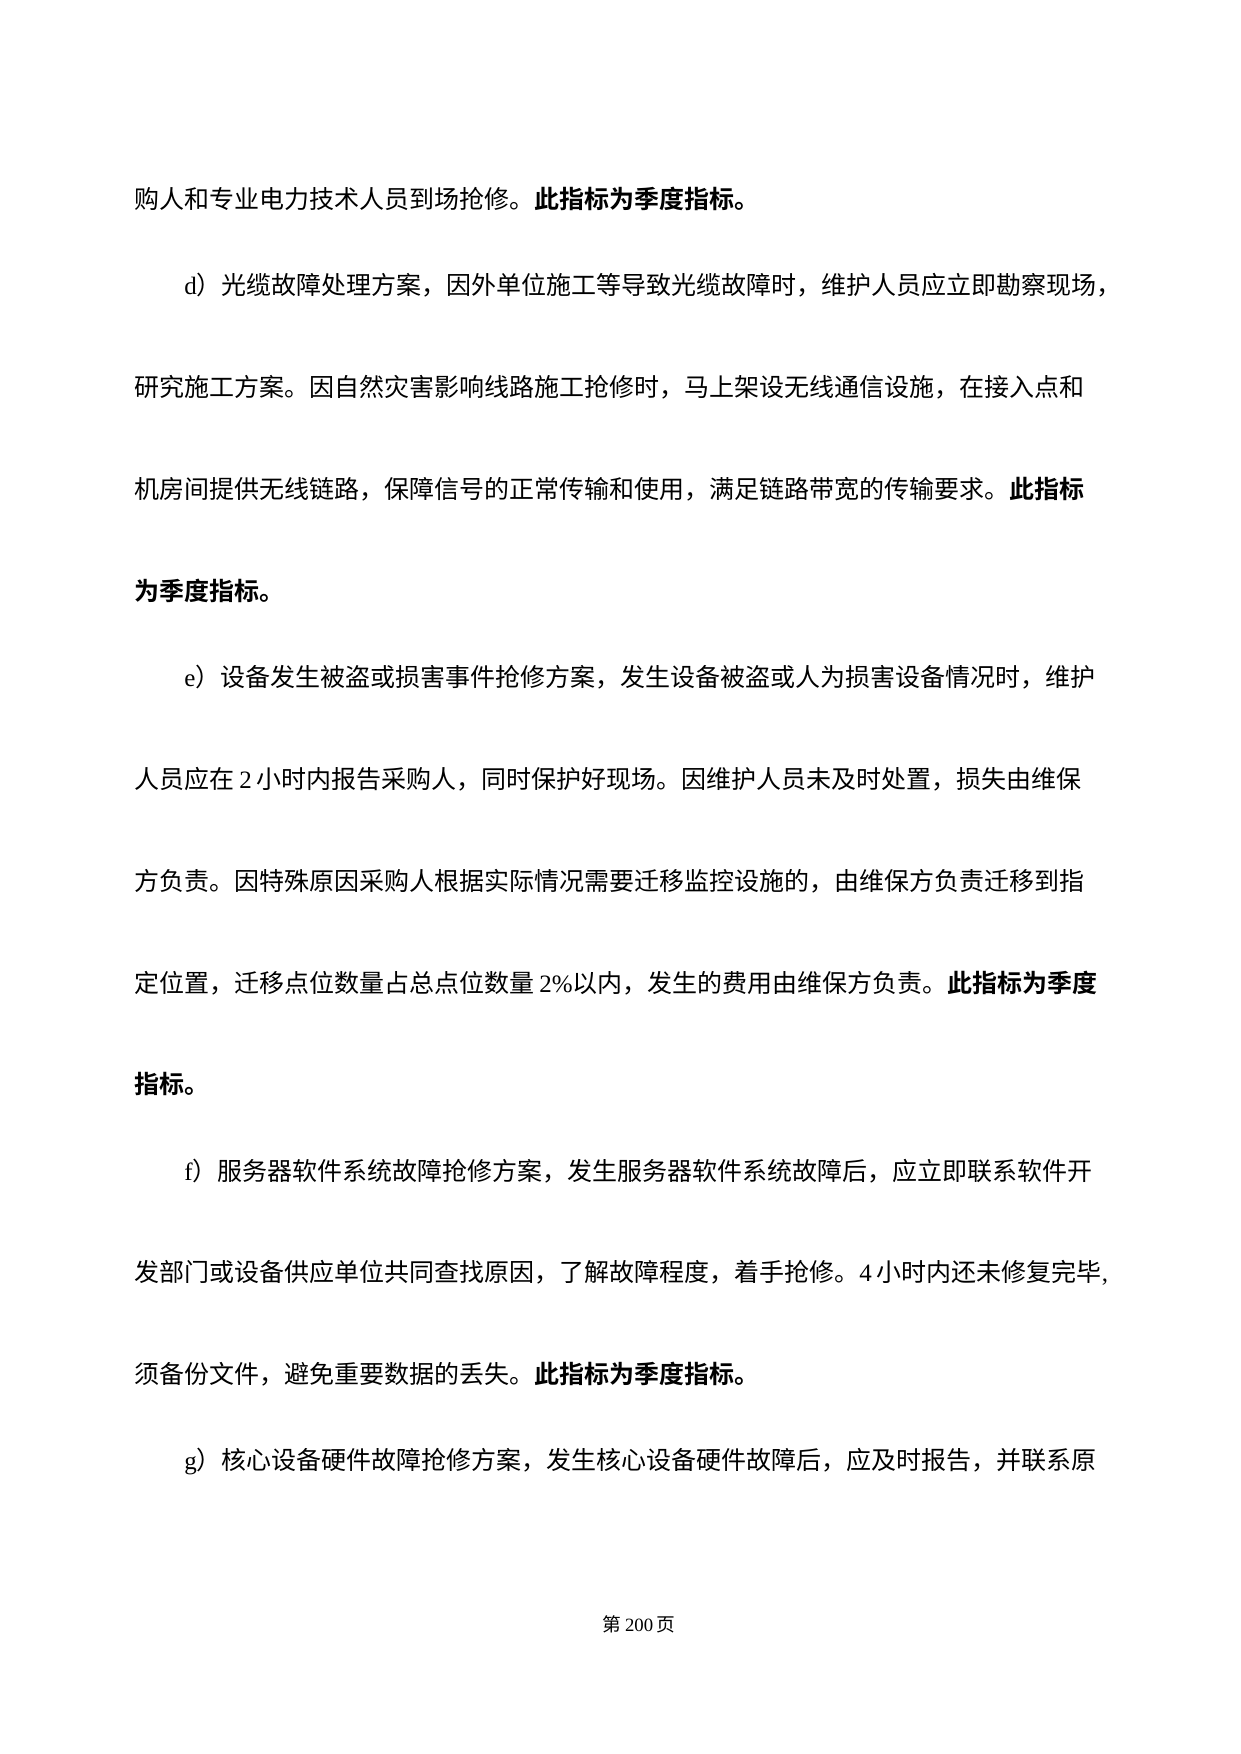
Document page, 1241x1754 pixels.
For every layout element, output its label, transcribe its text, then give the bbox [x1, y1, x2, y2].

text f）服务器软件系统故障抢修方案，发生服务器软件系统故障后，应立即联系软件开发部门或设备供应单位共同查找原因，了解故障程度，着手抢修。4小时内还未修复完毕,须备份文件，避免重要数据的丢失。此指标为季度指标。 [134, 1135, 1106, 1407]
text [134, 1425, 1106, 1493]
text d）光缆故障处理方案，因外单位施工等导致光缆故障时，维护人员应立即勘察现场，研究施工方案。因自然灾害影响线路施工抢修时，马上架设无线通信设施，在接入点和机房间提供无线链路，保障信号的正常传输和使用，满足链路带宽的传输要求。此指标为季度指标。 [134, 250, 1106, 623]
text e）设备发生被盗或损害事件抢修方案，发生设备被盗或人为损害设备情况时，维护人员应在2小时内报告采购人，同时保护好现场。因维护人员未及时处置，损失由维保方负责。因特殊原因采购人根据实际情况需要迁移监控设施的，由维保方负责迁移到指定位置，迁移点位数量占总点位数量2%以内，发生的费用由维保方负责。此指标为季度指标。 [134, 642, 1106, 1117]
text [134, 164, 1106, 232]
